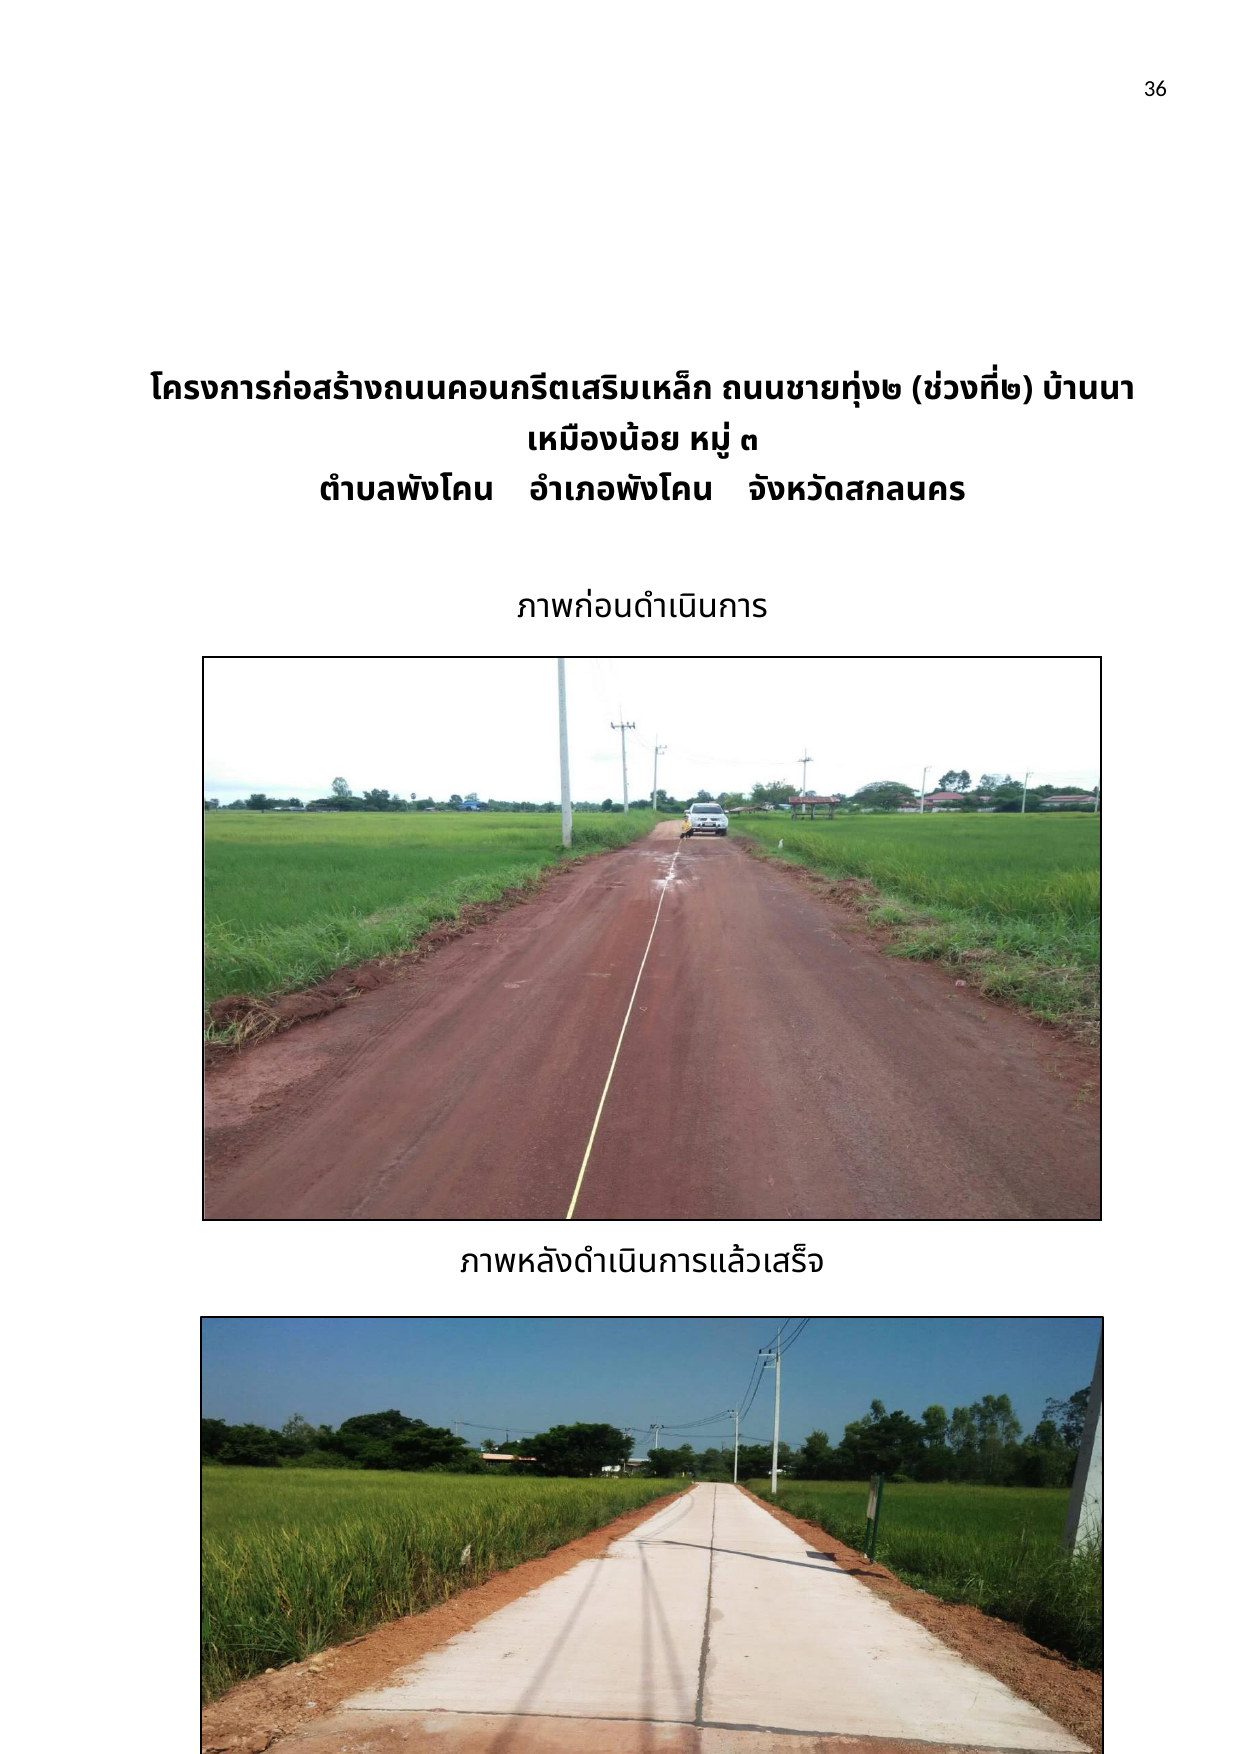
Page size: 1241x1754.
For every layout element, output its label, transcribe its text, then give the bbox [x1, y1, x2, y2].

text ตำบลพังโคน อำเภอพังโคน จังหวัดสกลนคร [118, 465, 1167, 516]
text โครงการก่อสร้างถนนคอนกรีตเสริมเหล็ก ถนนชายทุ่ง๒ (ช่วงที่๒) บ้านนาเหมืองน้อย หมู่ ๓ [118, 364, 1167, 465]
picture [204, 658, 1100, 1219]
picture [202, 1318, 1102, 1754]
text ภาพหลังดำเนินการแล้วเสร็จ [118, 1237, 1167, 1288]
text ภาพก่อนดำเนินการ [118, 582, 1167, 632]
